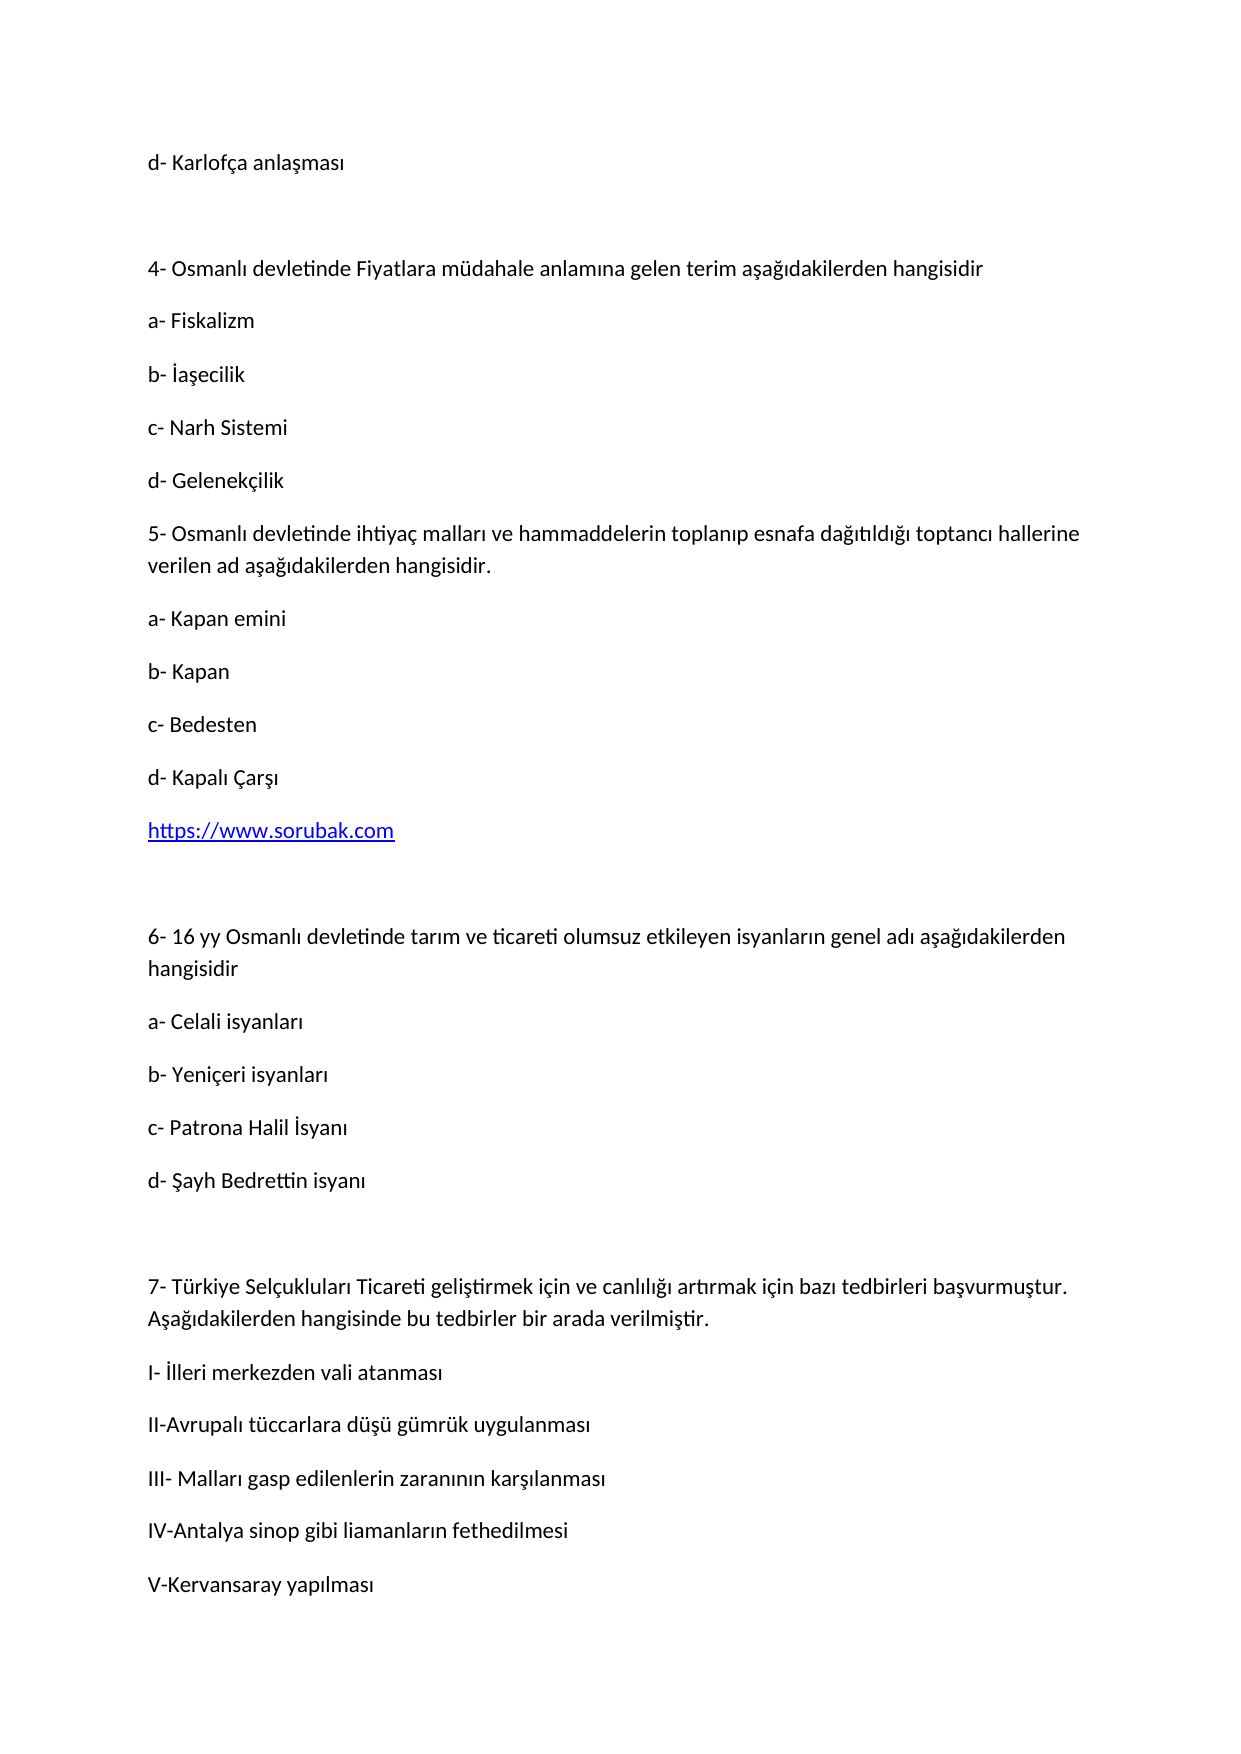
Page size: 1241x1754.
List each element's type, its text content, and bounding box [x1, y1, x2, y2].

text a- Fiskalizm [148, 307, 1093, 335]
text 4- Osmanlı devletinde Fiyatlara müdahale anlamına gelen terim aşağıdakilerden hangisidir [148, 254, 1093, 282]
text V-Kervansaray yapılması [148, 1570, 1093, 1598]
text c- Narh Sistemi [148, 413, 1093, 441]
text b- Kapan [148, 657, 1093, 685]
text 5- Osmanlı devletinde ihtiyaç malları ve hammaddelerin toplanıp esnafa dağıtıldığı toptancı hallerine verilen ad aşağıdakilerden hangisidir. [148, 519, 1093, 579]
text c- Patrona Halil İsyanı [148, 1113, 1093, 1141]
text 6- 16 yy Osmanlı devletinde tarım ve ticareti olumsuz etkileyen isyanların genel adı aşağıdakilerden hangisidir [148, 922, 1093, 982]
text d- Kapalı Çarşı [148, 763, 1093, 791]
text III- Malları gasp edilenlerin zaranının karşılanması [148, 1464, 1093, 1492]
text II-Avrupalı tüccarlara düşü gümrük uygulanması [148, 1411, 1093, 1439]
text IV-Antalya sinop gibi liamanların fethedilmesi [148, 1517, 1093, 1545]
text https://www.sorubak.com [148, 816, 1093, 844]
text b- Yeniçeri isyanları [148, 1060, 1093, 1088]
text a- Celali isyanları [148, 1007, 1093, 1035]
text b- İaşecilik [148, 360, 1093, 388]
text 7- Türkiye Selçukluları Ticareti geliştirmek için ve canlılığı artırmak için bazı tedbirleri başvurmuştur. Aşağıdakilerden hangisinde bu tedbirler bir arada verilmiştir. [148, 1272, 1093, 1333]
text I- İlleri merkezden vali atanması [148, 1358, 1093, 1386]
text a- Kapan emini [148, 604, 1093, 632]
text c- Bedesten [148, 710, 1093, 738]
text d- Karlofça anlaşması [148, 148, 1093, 176]
text d- Şayh Bedrettin isyanı [148, 1166, 1093, 1194]
text d- Gelenekçilik [148, 466, 1093, 494]
